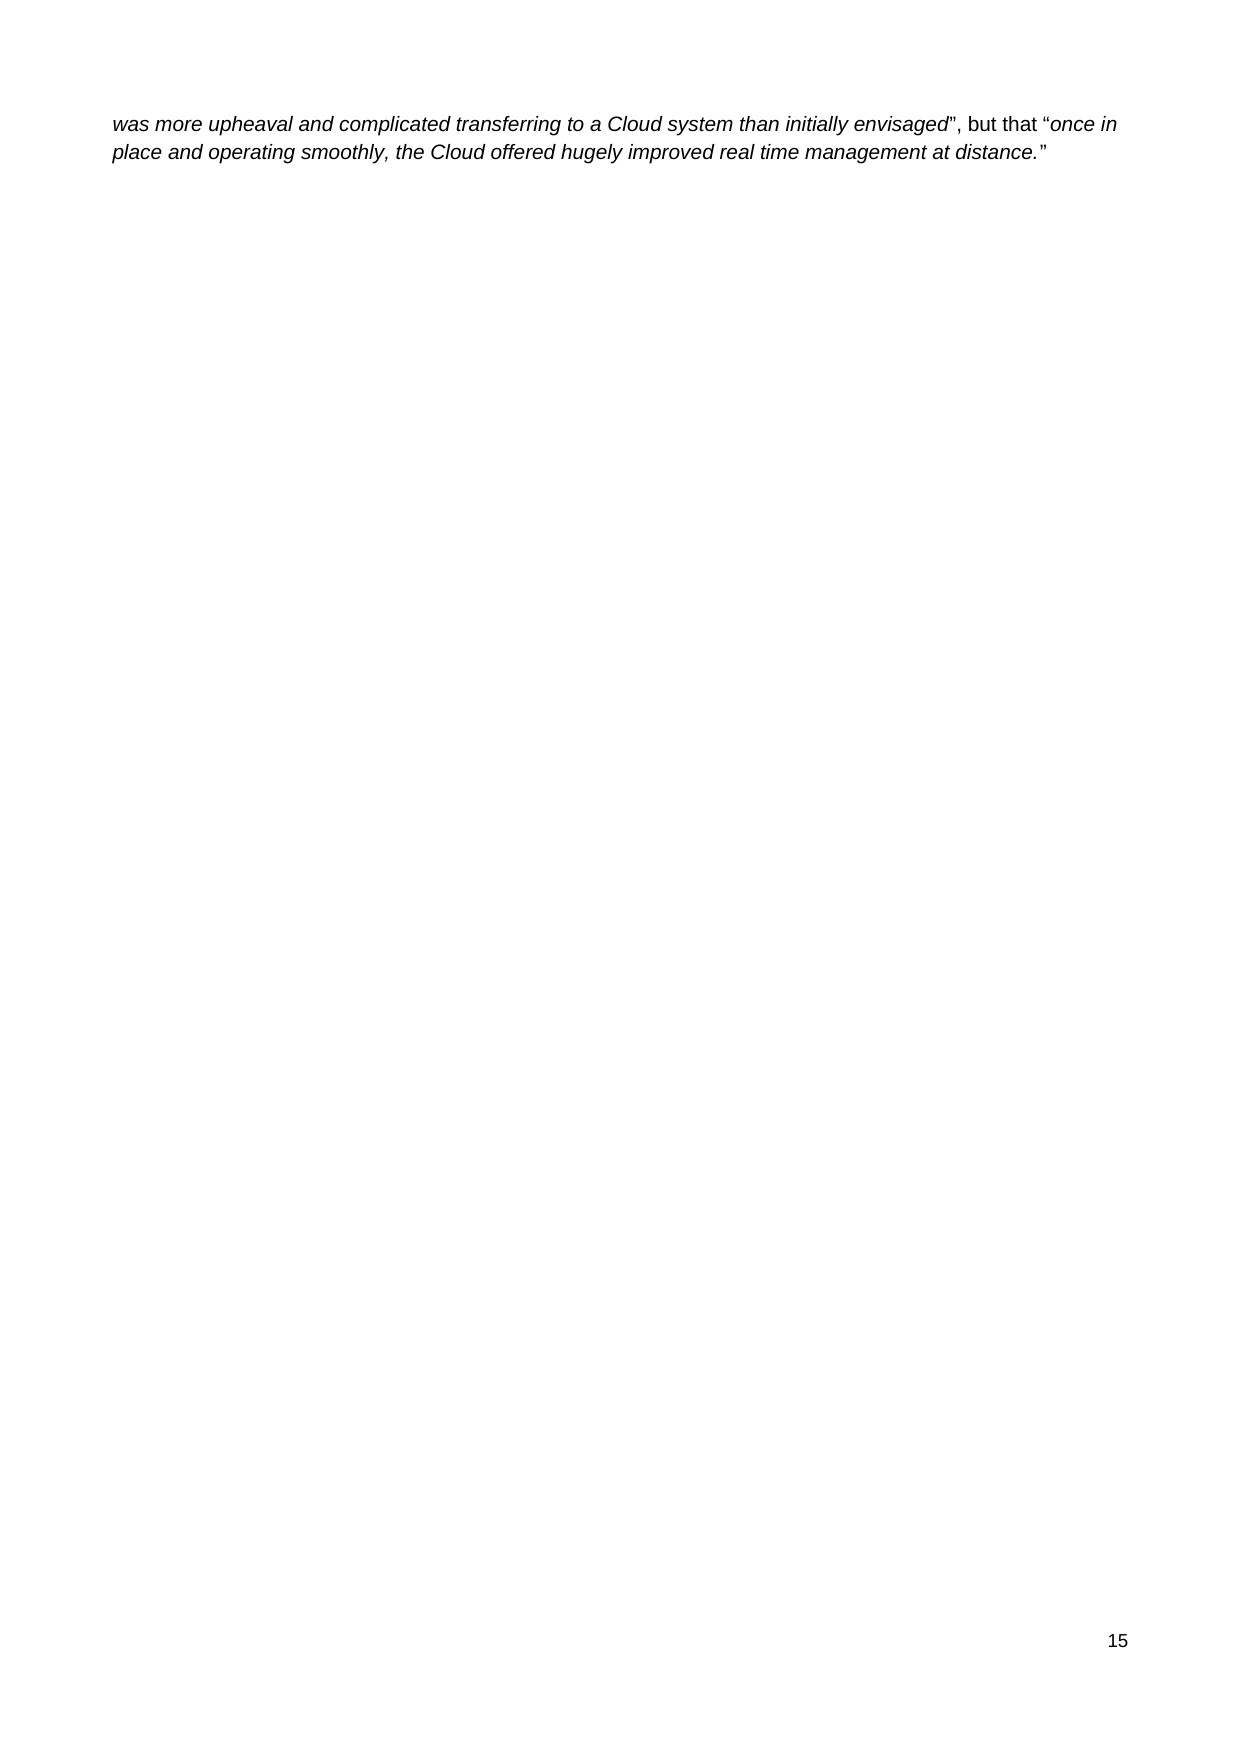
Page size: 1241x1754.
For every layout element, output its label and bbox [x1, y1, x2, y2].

text [112, 112, 1128, 164]
